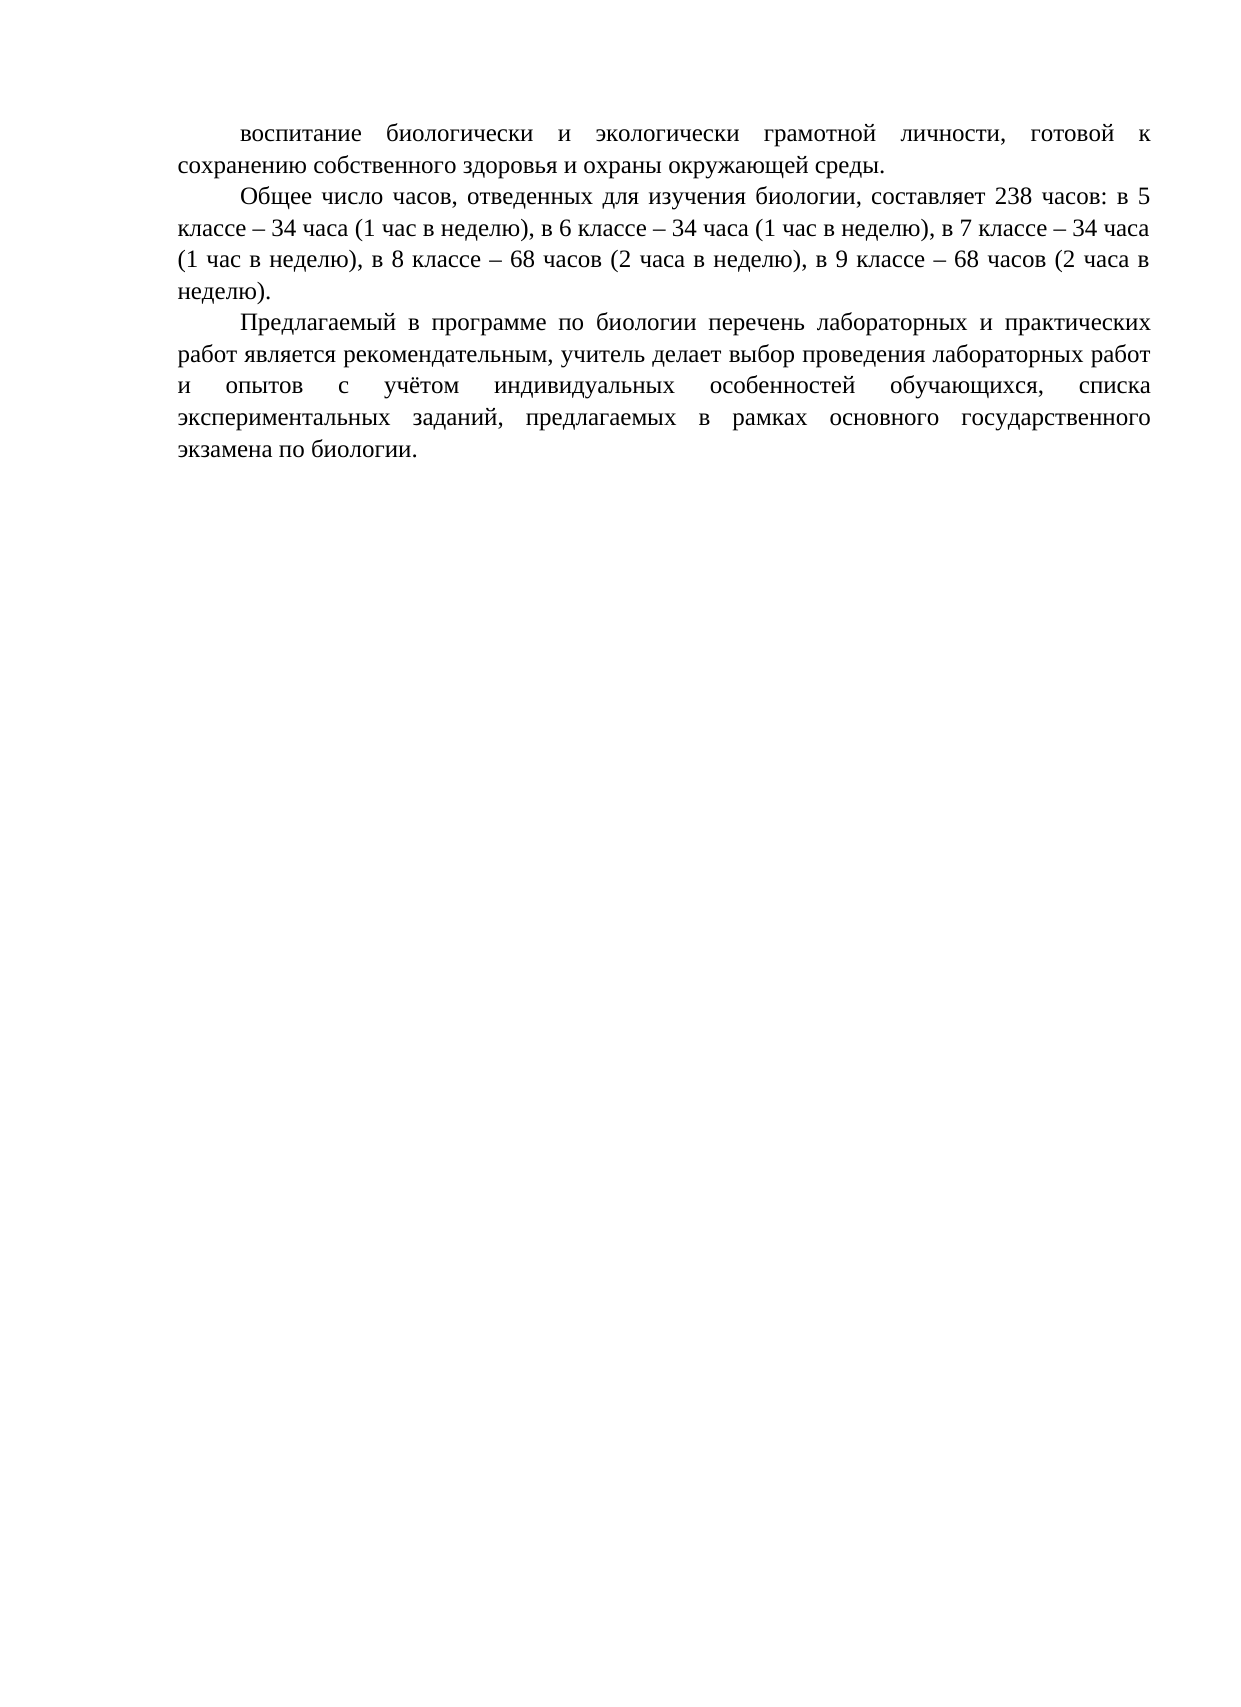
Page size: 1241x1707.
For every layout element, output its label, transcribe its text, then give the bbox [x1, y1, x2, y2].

text Предлагаемый в программе по биологии перечень лабораторных и практических работ является рекомендательным, учитель делает выбор проведения лабораторных работ и опытов с учётом индивидуальных особенностей обучающихся, списка экспериментальных заданий, предлагаемых в рамках основного государственного экзамена по биологии. [177, 307, 1152, 462]
text Общее число часов, отведенных для изучения биологии, составляет 238 часов: в 5 классе – 34 часа (1 час в неделю), в 6 классе – 34 часа (1 час в неделю), в 7 классе – 34 часа (1 час в неделю), в 8 классе – 68 часов (2 часа в неделю), в 9 классе – 68 часов (2 часа в неделю). [177, 181, 1152, 305]
text воспитание биологически и экологически грамотной личности, готовой к сохранению собственного здоровья и охраны окружающей среды. [177, 118, 1152, 178]
